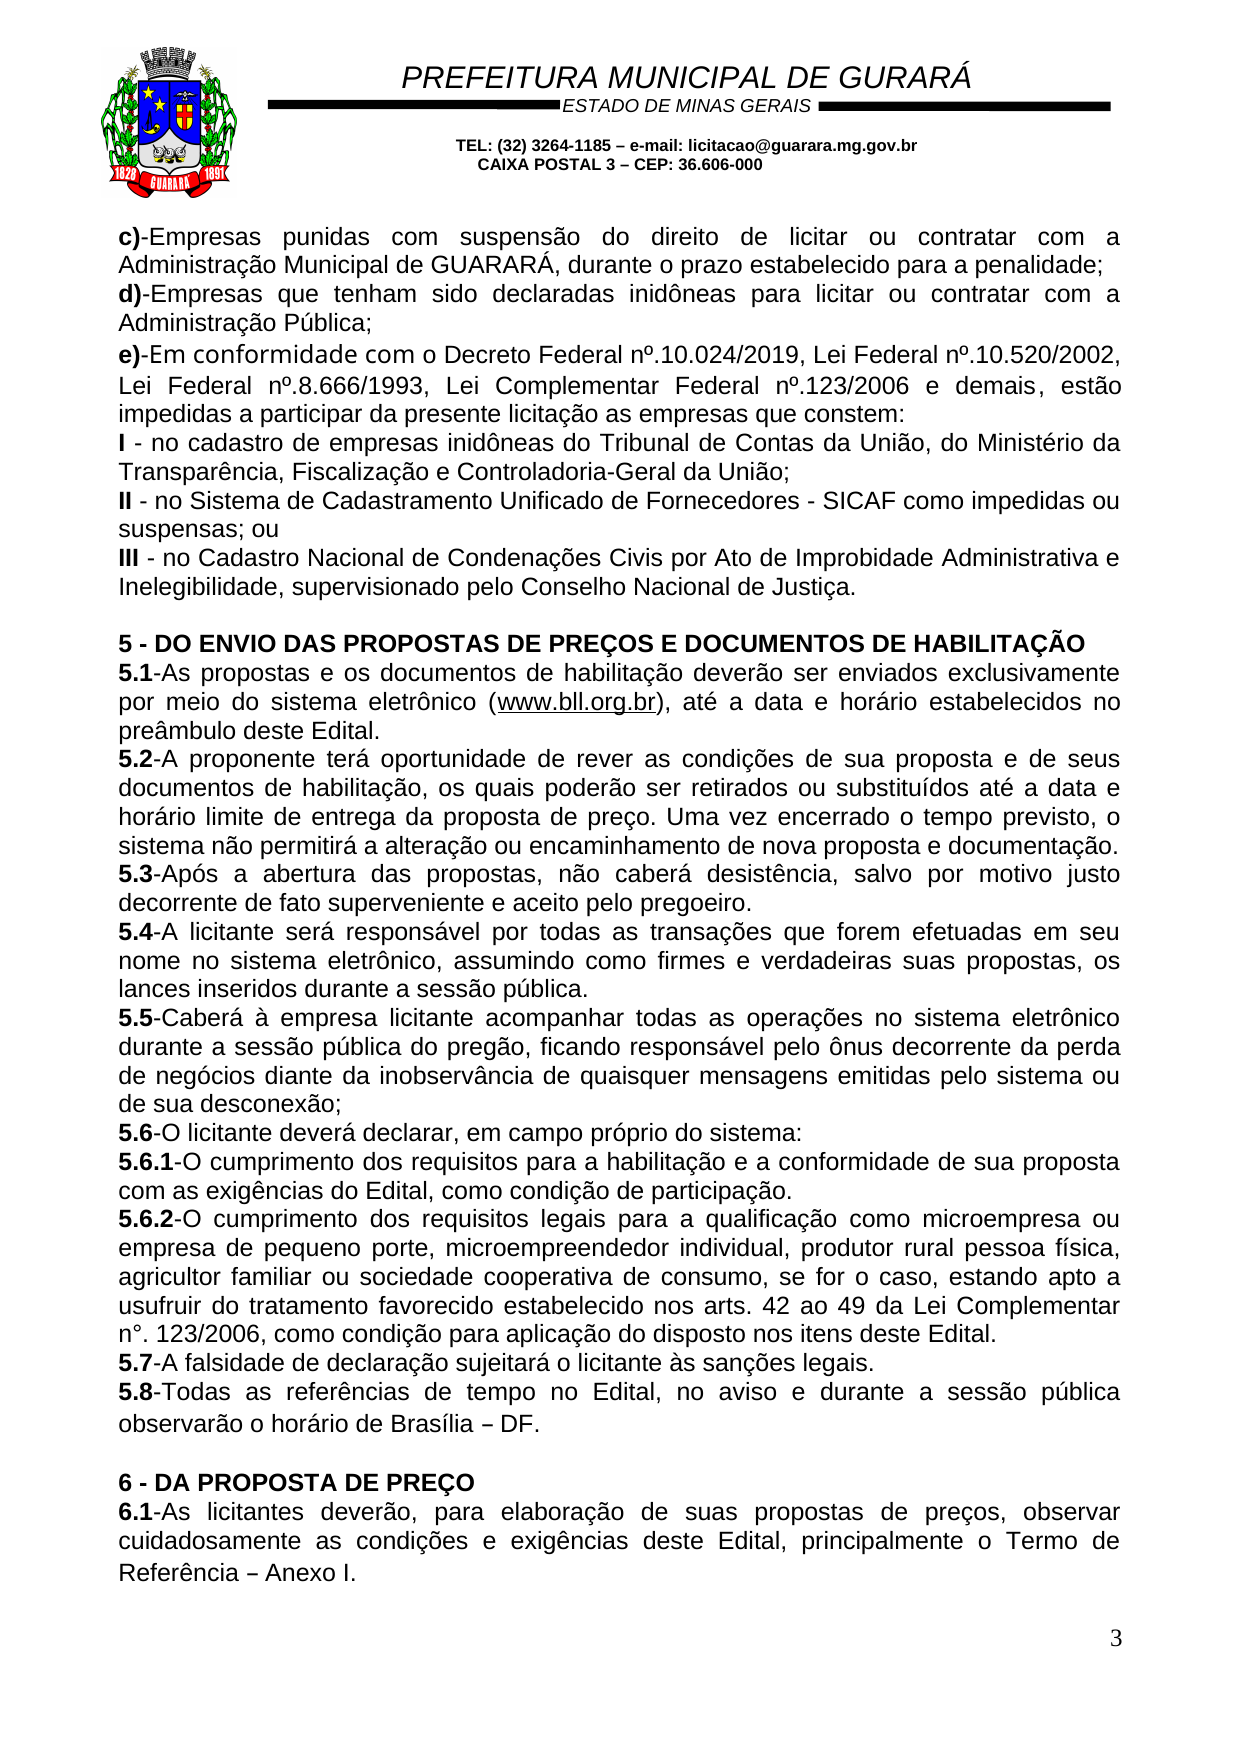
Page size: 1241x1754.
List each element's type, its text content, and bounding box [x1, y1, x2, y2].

text 5.8-Todas as referências de tempo no Edital, no aviso e durante a sessão pública observarão o horário de Brasília – DF. [118, 1377, 1122, 1440]
text 5.2-A proponente terá oportunidade de rever as condições de sua proposta e de seus documentos de habilitação, os quais poderão ser retirados ou substituídos até a data e horário limite de entrega da proposta de preço. Uma vez encerrado o tempo previsto, o sistema não permitirá a alteração ou encaminhamento de nova proposta e documentação. [118, 744, 1122, 859]
text 5.7-A falsidade de declaração sujeitará o licitante às sanções legais. [118, 1348, 1122, 1377]
text II - no Sistema de Cadastramento Unificado de Fornecedores - SICAF como impedidas ou suspensas; ou [118, 486, 1122, 543]
picture [101, 47, 237, 198]
text 5.3-Após a abertura das propostas, não caberá desistência, salvo por motivo justo decorrente de fato superveniente e aceito pelo pregoeiro. [118, 859, 1122, 917]
text 5 - DO ENVIO DAS PROPOSTAS DE PREÇOS E DOCUMENTOS DE HABILITAÇÃO [118, 629, 1122, 658]
text d)-Empresas que tenham sido declaradas inidôneas para licitar ou contratar com a Administração Pública; [118, 279, 1122, 337]
text c)-Empresas punidas com suspensão do direito de licitar ou contratar com a Administração Municipal de GUARARÁ, durante o prazo estabelecido para a penalidade; [118, 222, 1122, 279]
text 5.6.1-O cumprimento dos requisitos para a habilitação e a conformidade de sua proposta com as exigências do Edital, como condição de participação. [118, 1147, 1122, 1204]
text 5.5-Caberá à empresa licitante acompanhar todas as operações no sistema eletrônico durante a sessão pública do pregão, ficando responsável pelo ônus decorrente da perda de negócios diante da inobservância de quaisquer mensagens emitidas pelo sistema ou de sua desconexão; [118, 1003, 1122, 1118]
text 5.6.2-O cumprimento dos requisitos legais para a qualificação como microempresa ou empresa de pequeno porte, microempreendedor individual, produtor rural pessoa física, agricultor familiar ou sociedade cooperativa de consumo, se for o caso, estando apto a usufruir do tratamento favorecido estabelecido nos arts. 42 ao 49 da Lei Complementar n°. 123/2006, como condição para aplicação do disposto nos itens deste Edital. [118, 1204, 1122, 1348]
text 5.6-O licitante deverá declarar, em campo próprio do sistema: [118, 1118, 1122, 1147]
text 6 - DA PROPOSTA DE PREÇO [118, 1468, 1122, 1497]
text 6.1-As licitantes deverão, para elaboração de suas propostas de preços, observar cuidadosamente as condições e exigências deste Edital, principalmente o Termo de Referência – Anexo I. [118, 1497, 1122, 1589]
text I - no cadastro de empresas inidôneas do Tribunal de Contas da União, do Ministério da Transparência, Fiscalização e Controladoria-Geral da União; [118, 428, 1122, 486]
text e)-Em conformidade com o Decreto Federal nº.10.024/2019, Lei Federal nº.10.520/2002, Lei Federal nº.8.666/1993, Lei Complementar Federal nº.123/2006 e demais, estão impedidas a participar da presente licitação as empresas que constem: [118, 337, 1122, 428]
text 5.1-As propostas e os documentos de habilitação deverão ser enviados exclusivamente por meio do sistema eletrônico (www.bll.org.br), até a data e horário estabelecidos no preâmbulo deste Edital. [118, 658, 1122, 744]
text III - no Cadastro Nacional de Condenações Civis por Ato de Improbidade Administrativa e Inelegibilidade, supervisionado pelo Conselho Nacional de Justiça. [118, 543, 1122, 601]
text 5.4-A licitante será responsável por todas as transações que forem efetuadas em seu nome no sistema eletrônico, assumindo como firmes e verdadeiras suas propostas, os lances inseridos durante a sessão pública. [118, 917, 1122, 1003]
